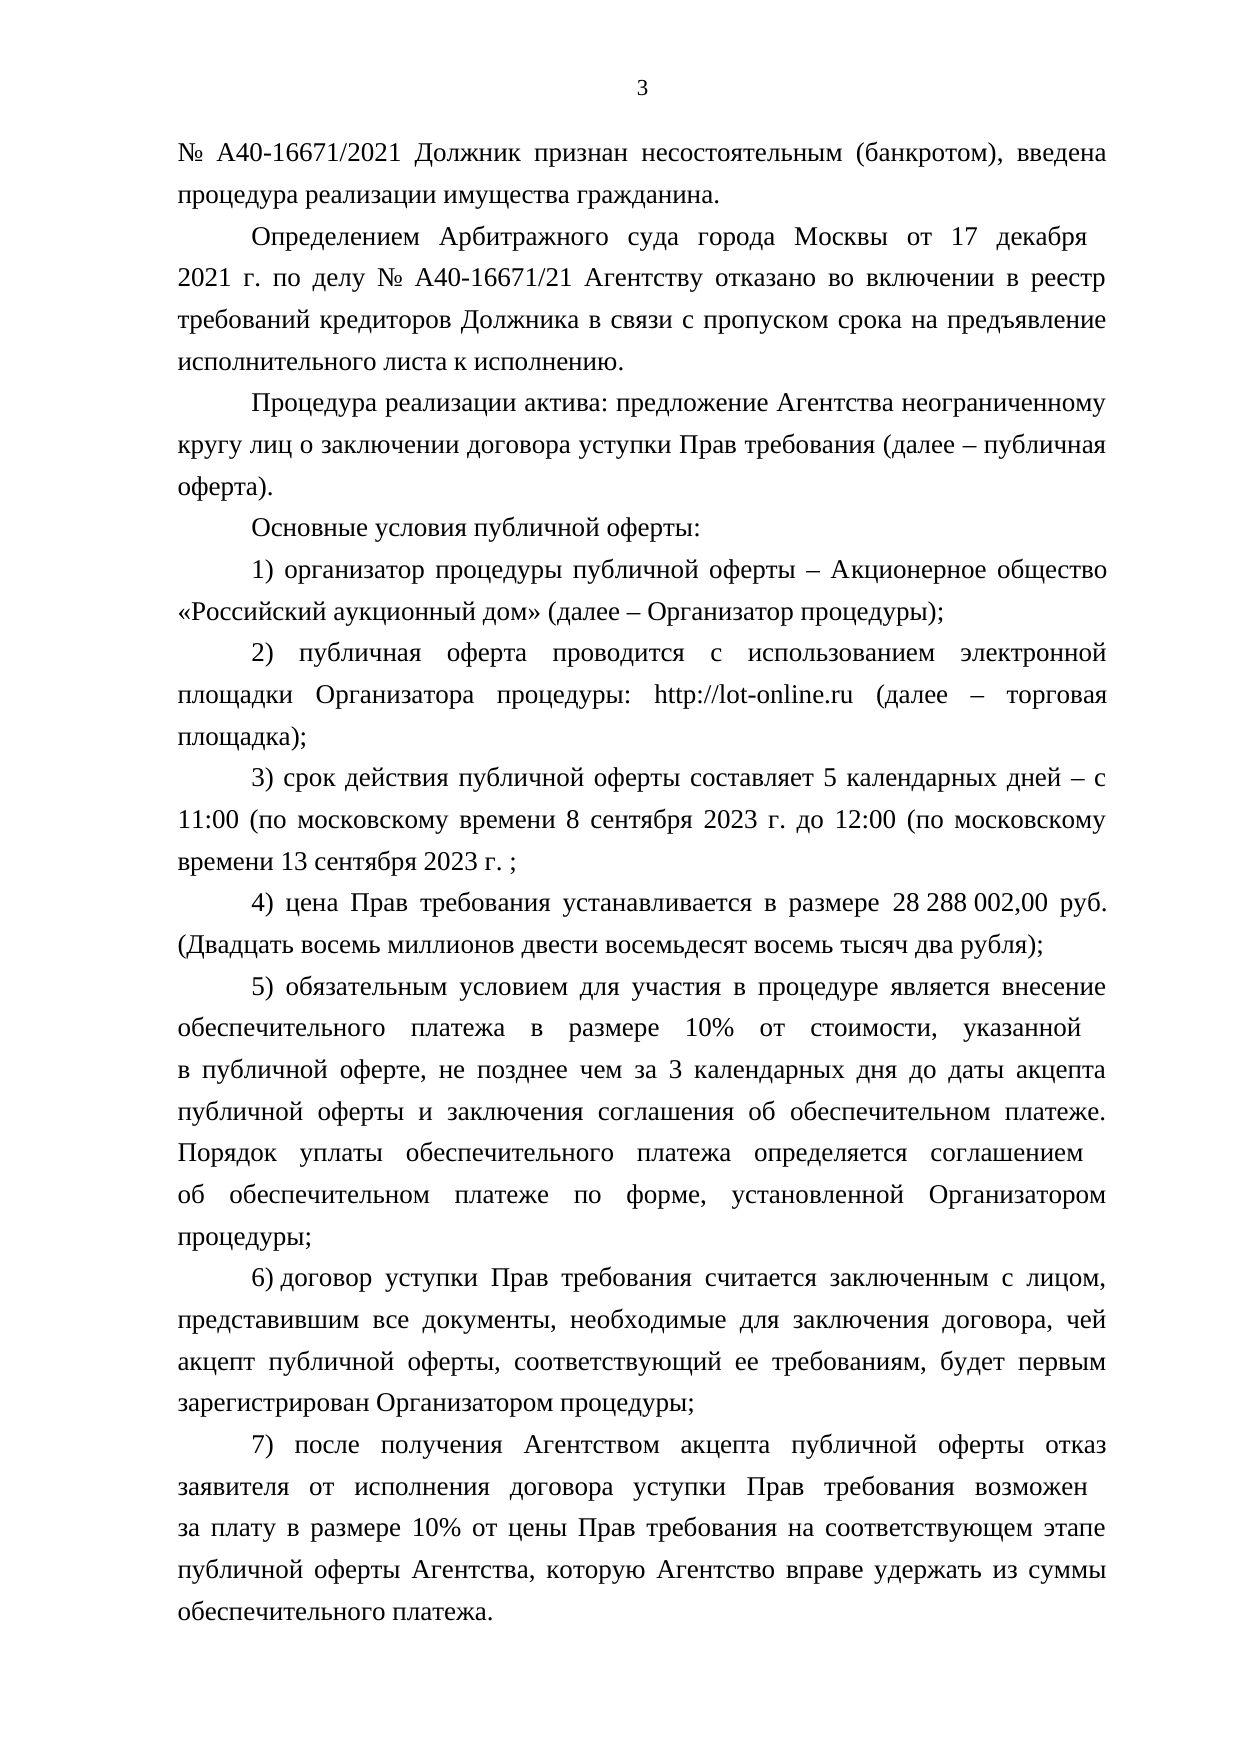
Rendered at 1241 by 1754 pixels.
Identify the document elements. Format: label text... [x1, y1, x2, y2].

text 2) публичная оферта проводится с использованием электронной площадки Организатора процедуры: http://lot-online.ru (далее – торговая площадка); [177, 628, 1107, 753]
text Определением Арбитражного суда города Москвы от 17 декабря 2021 г. по делу № А40-16671/21 Агентству отказано во включении в реестр требований кредиторов Должника в связи с пропуском срока на предъявление исполнительного листа к исполнению. [177, 212, 1107, 378]
text 7) после получения Агентством акцепта публичной оферты отказ заявителя от исполнения договора уступки Прав требования возможен за плату в размере 10% от цены Прав требования на соответствующем этапе публичной оферты Агентства, которую Агентство вправе удержать из суммы обеспечительного платежа. [177, 1420, 1107, 1628]
text 1) организатор процедуры публичной оферты – Акционерное общество «Российский аукционный дом» (далее – Организатор процедуры); [177, 545, 1107, 628]
text Основные условия публичной оферты: [177, 503, 1107, 545]
text 3) срок действия публичной оферты составляет 5 календарных дней – с 11:00 (по московскому времени 8 сентября 2023 г. до 12:00 (по московскому времени 13 сентября 2023 г. ; [177, 753, 1107, 878]
text 4) цена Прав требования устанавливается в размере 28 288 002,00 руб. (Двадцать восемь миллионов двести восемьдесят восемь тысяч два рубля); [177, 878, 1107, 962]
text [177, 128, 1107, 212]
text Процедура реализации актива: предложение Агентства неограниченному кругу лиц о заключении договора уступки Прав требования (далее – публичная оферта). [177, 378, 1107, 503]
text 6) договор уступки Прав требования считается заключенным с лицом, представившим все документы, необходимые для заключения договора, чей акцепт публичной оферты, соответствующий ее требованиям, будет первым зарегистрирован Организатором процедуры; [177, 1253, 1107, 1420]
text 5) обязательным условием для участия в процедуре является внесение обеспечительного платежа в размере 10% от стоимости, указанной в публичной оферте, не позднее чем за 3 календарных дня до даты акцепта публичной оферты и заключения соглашения об обеспечительном платеже. Порядок уплаты обеспечительного платежа определяется соглашением об обеспечительном платеже по форме, установленной Организатором процедуры; [177, 962, 1107, 1253]
